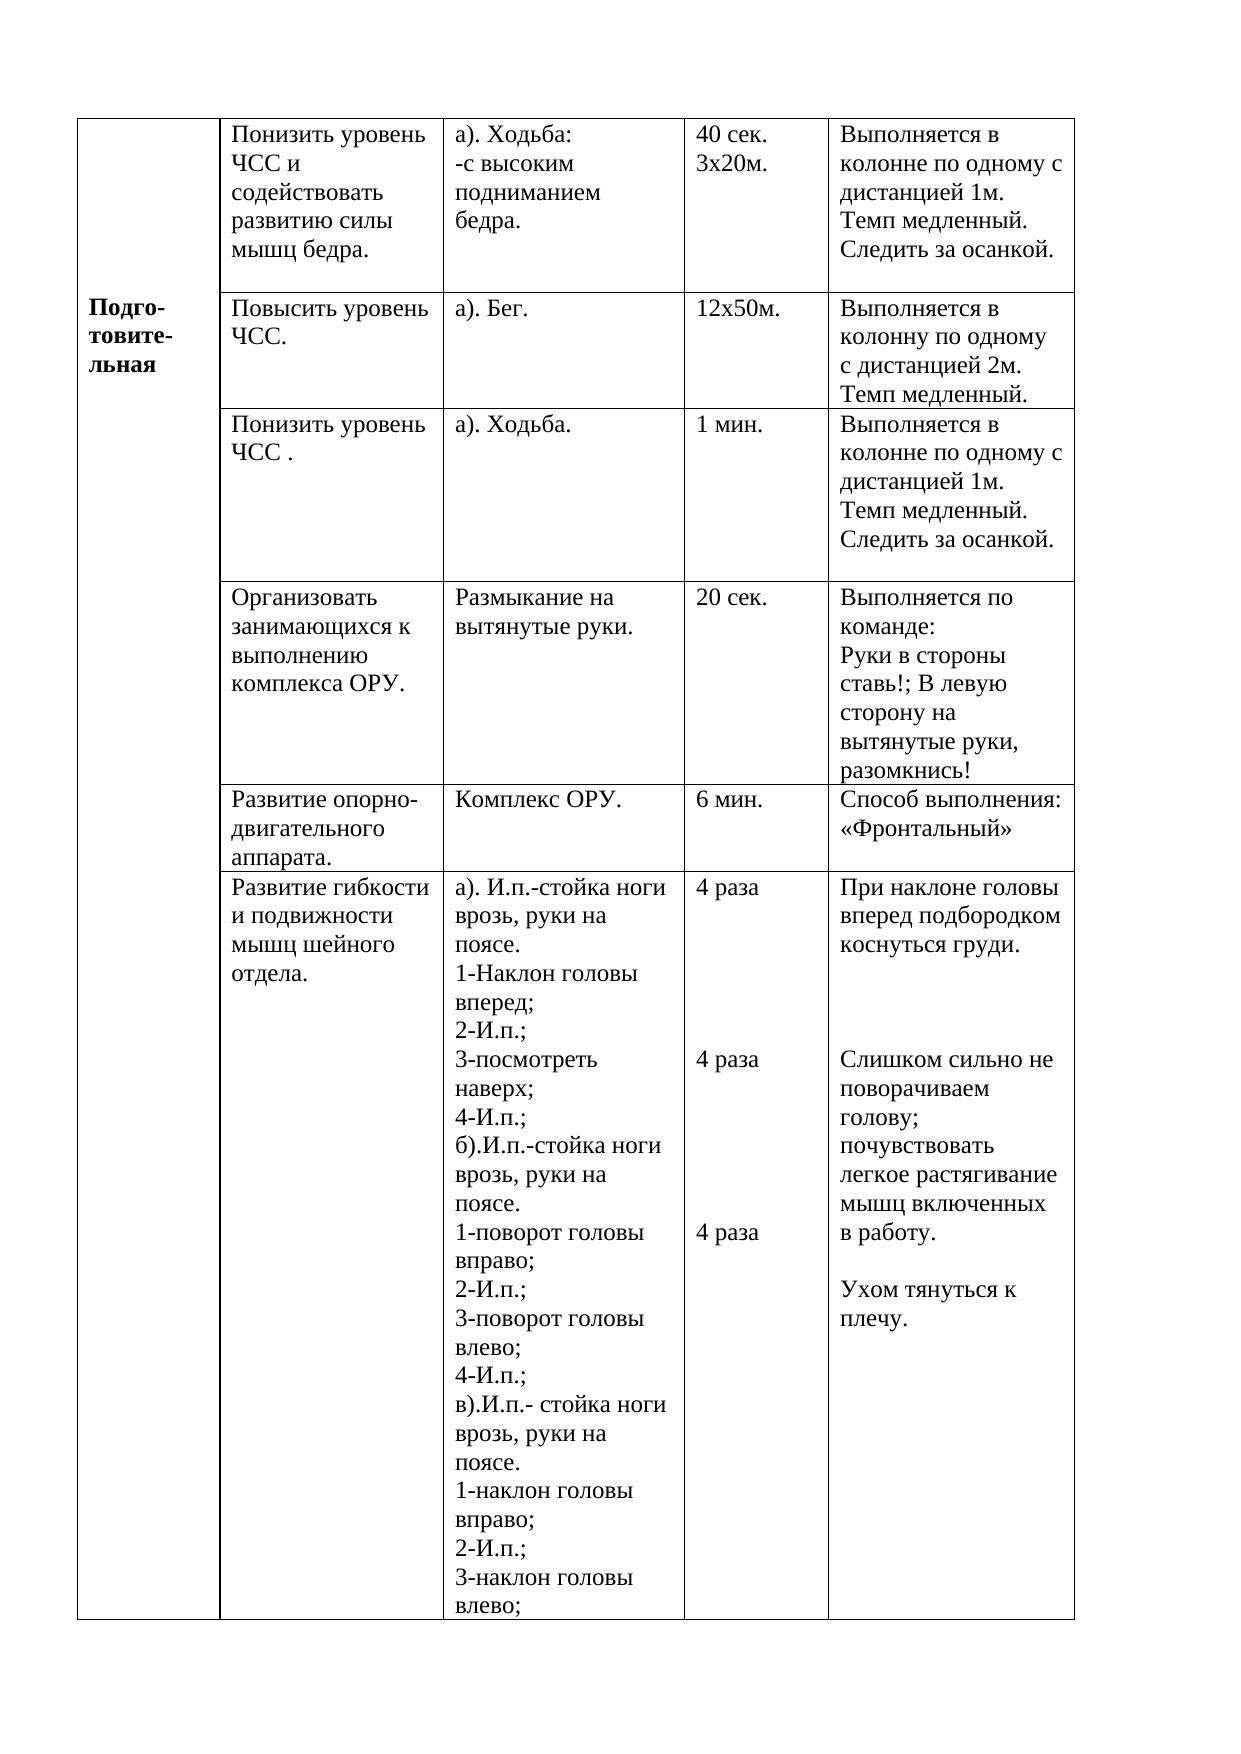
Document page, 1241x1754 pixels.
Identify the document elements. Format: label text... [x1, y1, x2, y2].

table_cell 20 сек. [685, 582, 828, 783]
table_cell Выполняется по команде: Руки в стороны ставь!; В левую сторону на вытянутые руки, разомкнись! [829, 582, 1074, 783]
table_cell Способ выполнения: «Фронтальный» [829, 785, 1074, 871]
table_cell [829, 119, 1074, 292]
table_cell 1 мин. [685, 409, 828, 581]
table_cell Размыкание на вытянутые руки. [444, 582, 684, 783]
table_cell Организовать занимающихся к выполнению комплекса ОРУ. [221, 582, 443, 783]
table_cell 6 мин. [685, 785, 828, 871]
table_cell Выполняется в колонну по одному с дистанцией 2м. Темп медленный. [829, 293, 1074, 408]
table_cell 40 сек. 3х20м. [685, 119, 828, 292]
table_cell а). Бег. [444, 293, 684, 408]
table_cell а). Ходьба. [444, 409, 684, 581]
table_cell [685, 872, 828, 1619]
table_cell Повысить уровень ЧСС. [221, 293, 443, 408]
table_cell Понизить уровень ЧСС . [221, 409, 443, 581]
table_cell Комплекс ОРУ. [444, 785, 684, 871]
table_cell 12х50м. [685, 293, 828, 408]
table_cell Выполняется в колонне по одному с дистанцией 1м. Темп медленный. Следить за осанкой. [829, 409, 1074, 581]
table_cell Развитие опорно- двигательного аппарата. [221, 785, 443, 871]
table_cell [444, 872, 684, 1619]
table_cell а). Ходьба: -с высоким подниманием бедра. [444, 119, 684, 292]
table_cell Понизить уровень ЧСС и содействовать развитию силы мышц бедра. [221, 119, 443, 292]
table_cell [221, 872, 443, 1619]
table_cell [829, 872, 1074, 1619]
